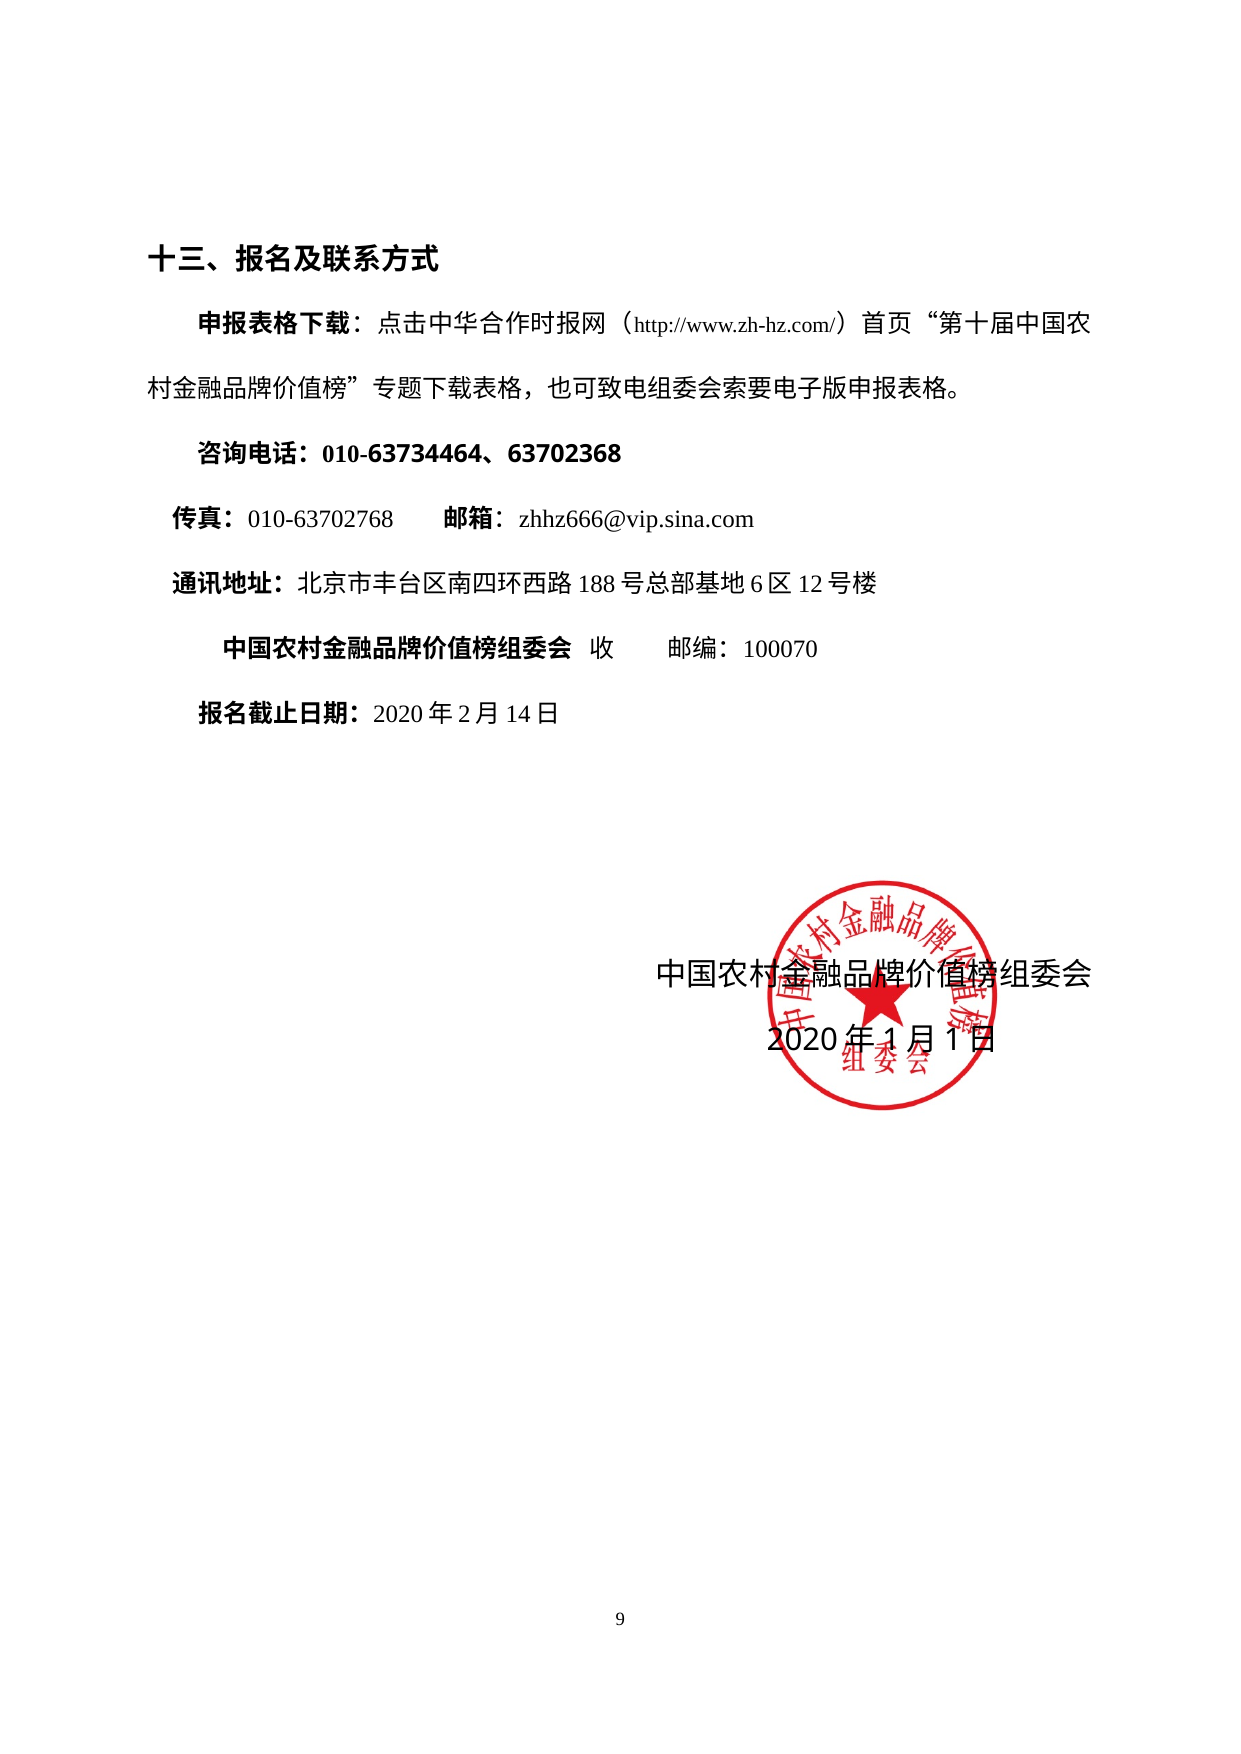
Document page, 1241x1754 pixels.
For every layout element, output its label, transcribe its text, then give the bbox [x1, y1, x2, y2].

text 通讯地址：北京市丰台区南四环西路188号总部基地6区12号楼 [148, 549, 1092, 614]
text 中国农村金融品牌价值榜组委会 [148, 939, 1092, 1004]
picture [760, 875, 1004, 939]
text 报名截止日期：2020年2月14日 [148, 679, 1092, 744]
text 传真：010-63702768 邮箱：zhhz666@vip.sina.com [148, 484, 1092, 549]
text 咨询电话：010-63734464、63702368 [148, 419, 1092, 484]
text 十三、报名及联系方式 [148, 224, 1092, 289]
text 申报表格下载：点击中华合作时报网（http://www.zh-hz.com/）首页“第十届中国农村金融品牌价值榜”专题下载表格，也可致电组委会索要电子版申报表格。 [148, 289, 1092, 419]
text 中国农村金融品牌价值榜组委会 收 邮编：100070 [148, 614, 1092, 679]
picture [760, 1004, 1004, 1119]
text 2020年1月1日 [148, 1004, 999, 1069]
